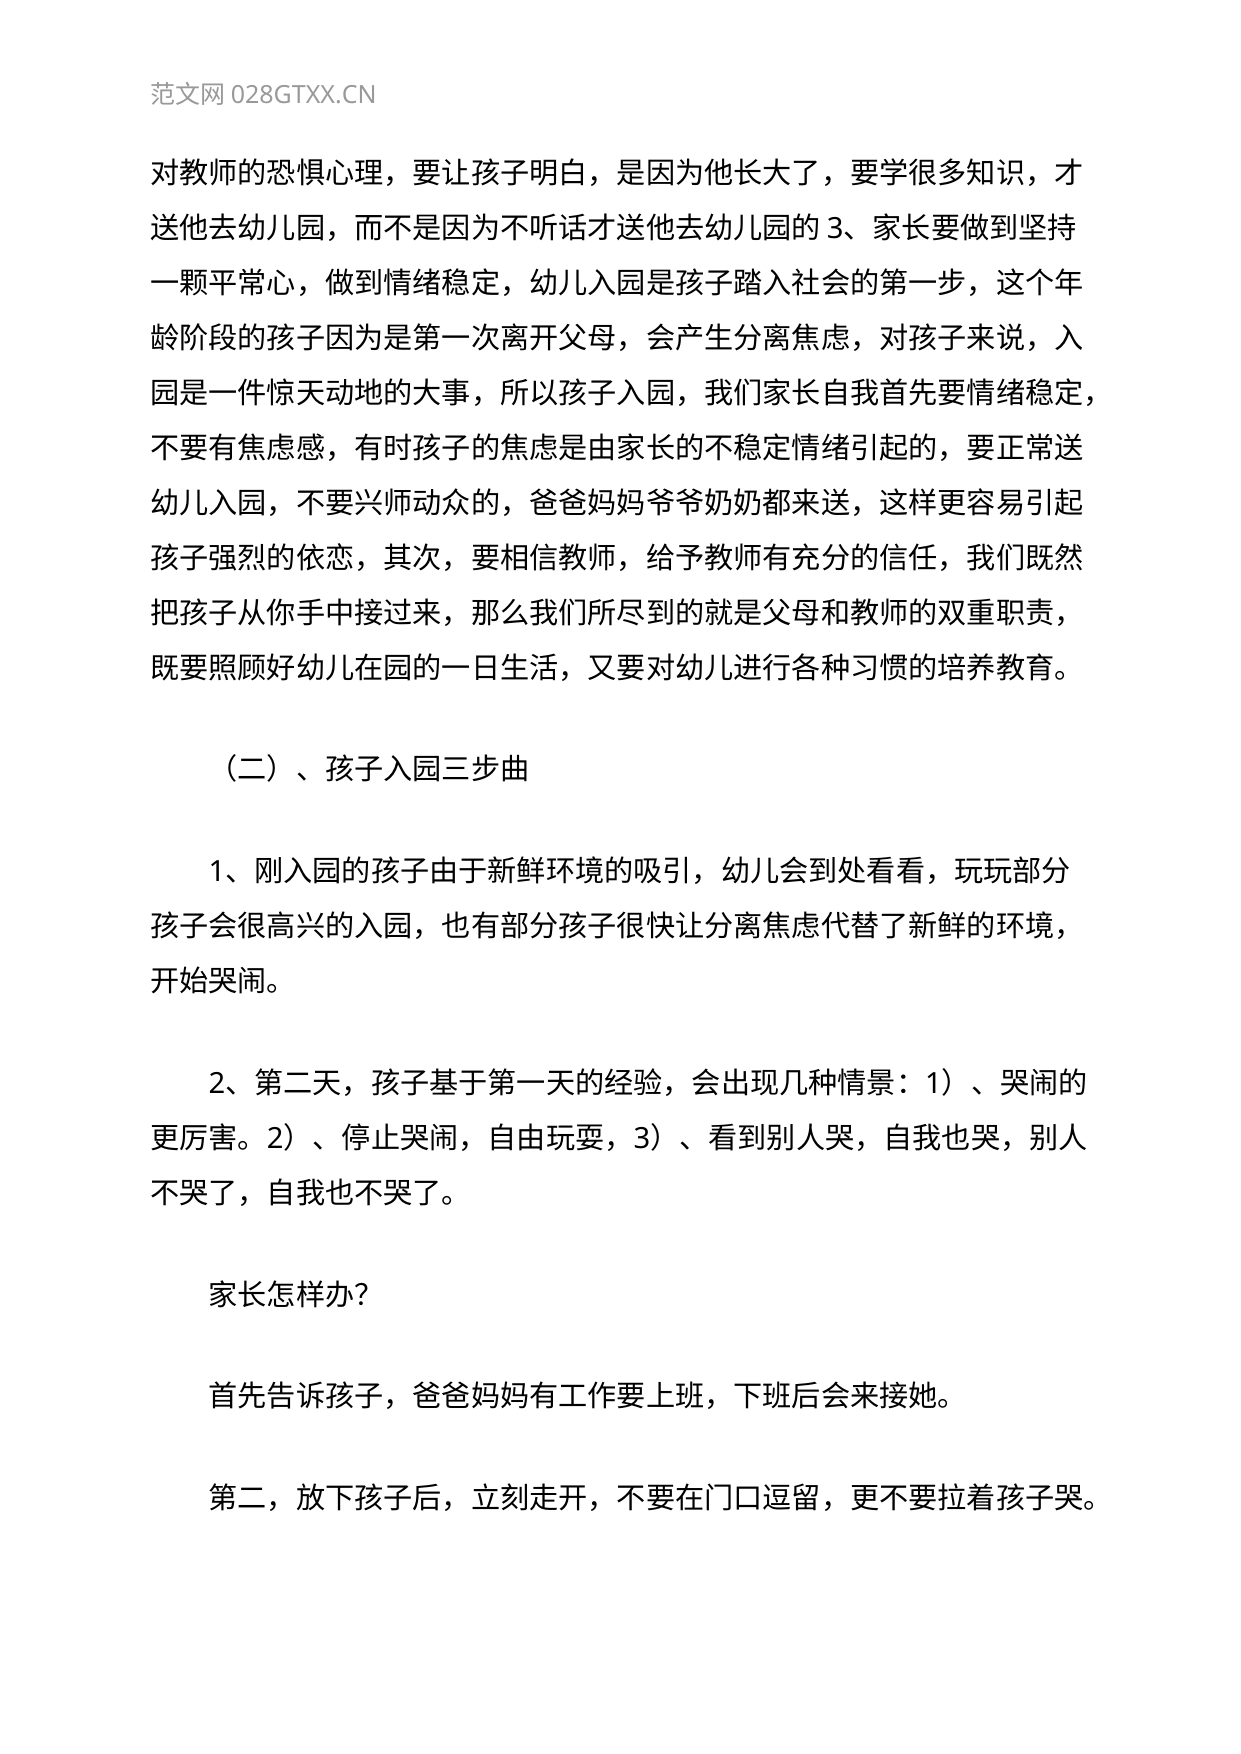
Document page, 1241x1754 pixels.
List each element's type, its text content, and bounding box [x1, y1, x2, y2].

text 家长怎样办？ [150, 1271, 1090, 1313]
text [150, 150, 1090, 686]
text 首先告诉孩子，爸爸妈妈有工作要上班，下班后会来接她。 [150, 1373, 1090, 1415]
text 1、刚入园的孩子由于新鲜环境的吸引，幼儿会到处看看，玩玩部分孩子会很高兴的入园，也有部分孩子很快让分离焦虑代替了新鲜的环境，开始哭闹。 [150, 848, 1090, 1000]
text （二）、孩子入园三步曲 [150, 746, 1090, 788]
text 2、第二天，孩子基于第一天的经验，会出现几种情景：1）、哭闹的更厉害。2）、停止哭闹，自由玩耍，3）、看到别人哭，自我也哭，别人不哭了，自我也不哭了。 [150, 1059, 1090, 1212]
text 第二，放下孩子后，立刻走开，不要在门口逗留，更不要拉着孩子哭。 [150, 1475, 1090, 1517]
